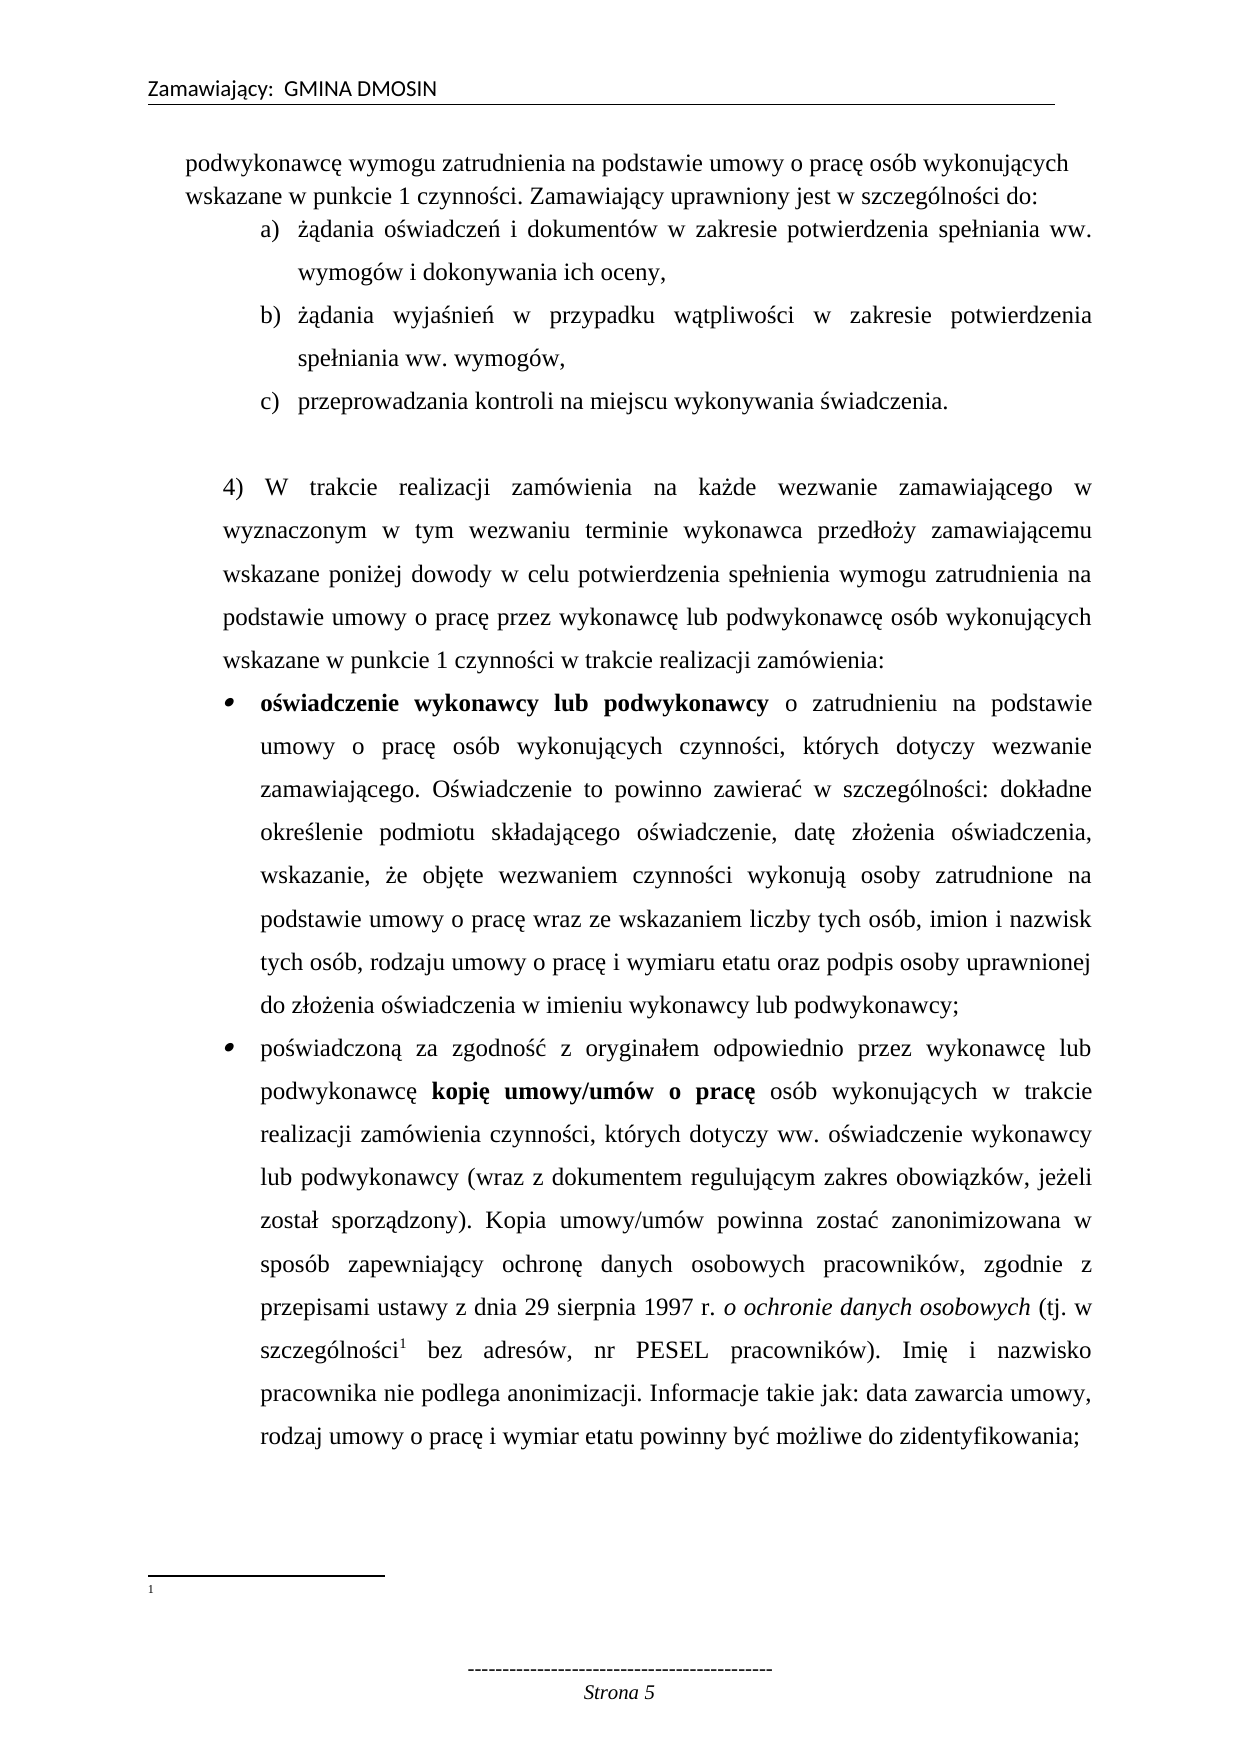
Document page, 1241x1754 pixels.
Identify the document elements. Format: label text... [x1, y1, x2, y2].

list poświadczoną za zgodność z oryginałem odpowiednio przez wykonawcę lub podwykonawcę kopię umowy/umów o pracę osób wykonujących w trakcie realizacji zamówienia czynności, których dotyczy ww. oświadczenie wykonawcy lub podwykonawcy (wraz z dokumentem regulującym zakres obowiązków, jeżeli został sporządzony). Kopia umowy/umów powinna zostać zanonimizowana w sposób zapewniający ochronę danych osobowych pracowników, zgodnie z przepisami ustawy z dnia 29 sierpnia 1997 r. o ochronie danych osobowych (tj. w szczególności bez adresów, nr PESEL pracowników). Imię i nazwisko pracownika nie podlega anonimizacji. Informacje takie jak: data zawarcia umowy, rodzaj umowy o pracę i wymiar etatu powinny być możliwe do zidentyfikowania; [223, 1033, 1092, 1450]
list żądania oświadczeń i dokumentów w zakresie potwierdzenia spełniania ww. wymogów i dokonywania ich oceny, [260, 214, 1092, 286]
text 4) W trakcie realizacji zamówienia na każde wezwanie zamawiającego w wyznaczonym w tym wezwaniu terminie wykonawca przedłoży zamawiającemu wskazane poniżej dowody w celu potwierdzenia spełnienia wymogu zatrudnienia na podstawie umowy o pracę przez wykonawcę lub podwykonawcę osób wykonujących wskazane w punkcie 1 czynności w trakcie realizacji zamówienia: [223, 472, 1092, 674]
list żądania wyjaśnień w przypadku wątpliwości w zakresie potwierdzenia spełniania ww. wymogów, [260, 300, 1092, 372]
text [185, 148, 1092, 209]
list oświadczenie wykonawcy lub podwykonawcy o zatrudnieniu na podstawie umowy o pracę osób wykonujących czynności, których dotyczy wezwanie zamawiającego. Oświadczenie to powinno zawierać w szczególności: dokładne określenie podmiotu składającego oświadczenie, datę złożenia oświadczenia, wskazanie, że objęte wezwaniem czynności wykonują osoby zatrudnione na podstawie umowy o pracę wraz ze wskazaniem liczby tych osób, imion i nazwisk tych osób, rodzaju umowy o pracę i wymiaru etatu oraz podpis osoby uprawnionej do złożenia oświadczenia w imieniu wykonawcy lub podwykonawcy; [223, 688, 1092, 1019]
list przeprowadzania kontroli na miejscu wykonywania świadczenia. [260, 386, 1092, 415]
